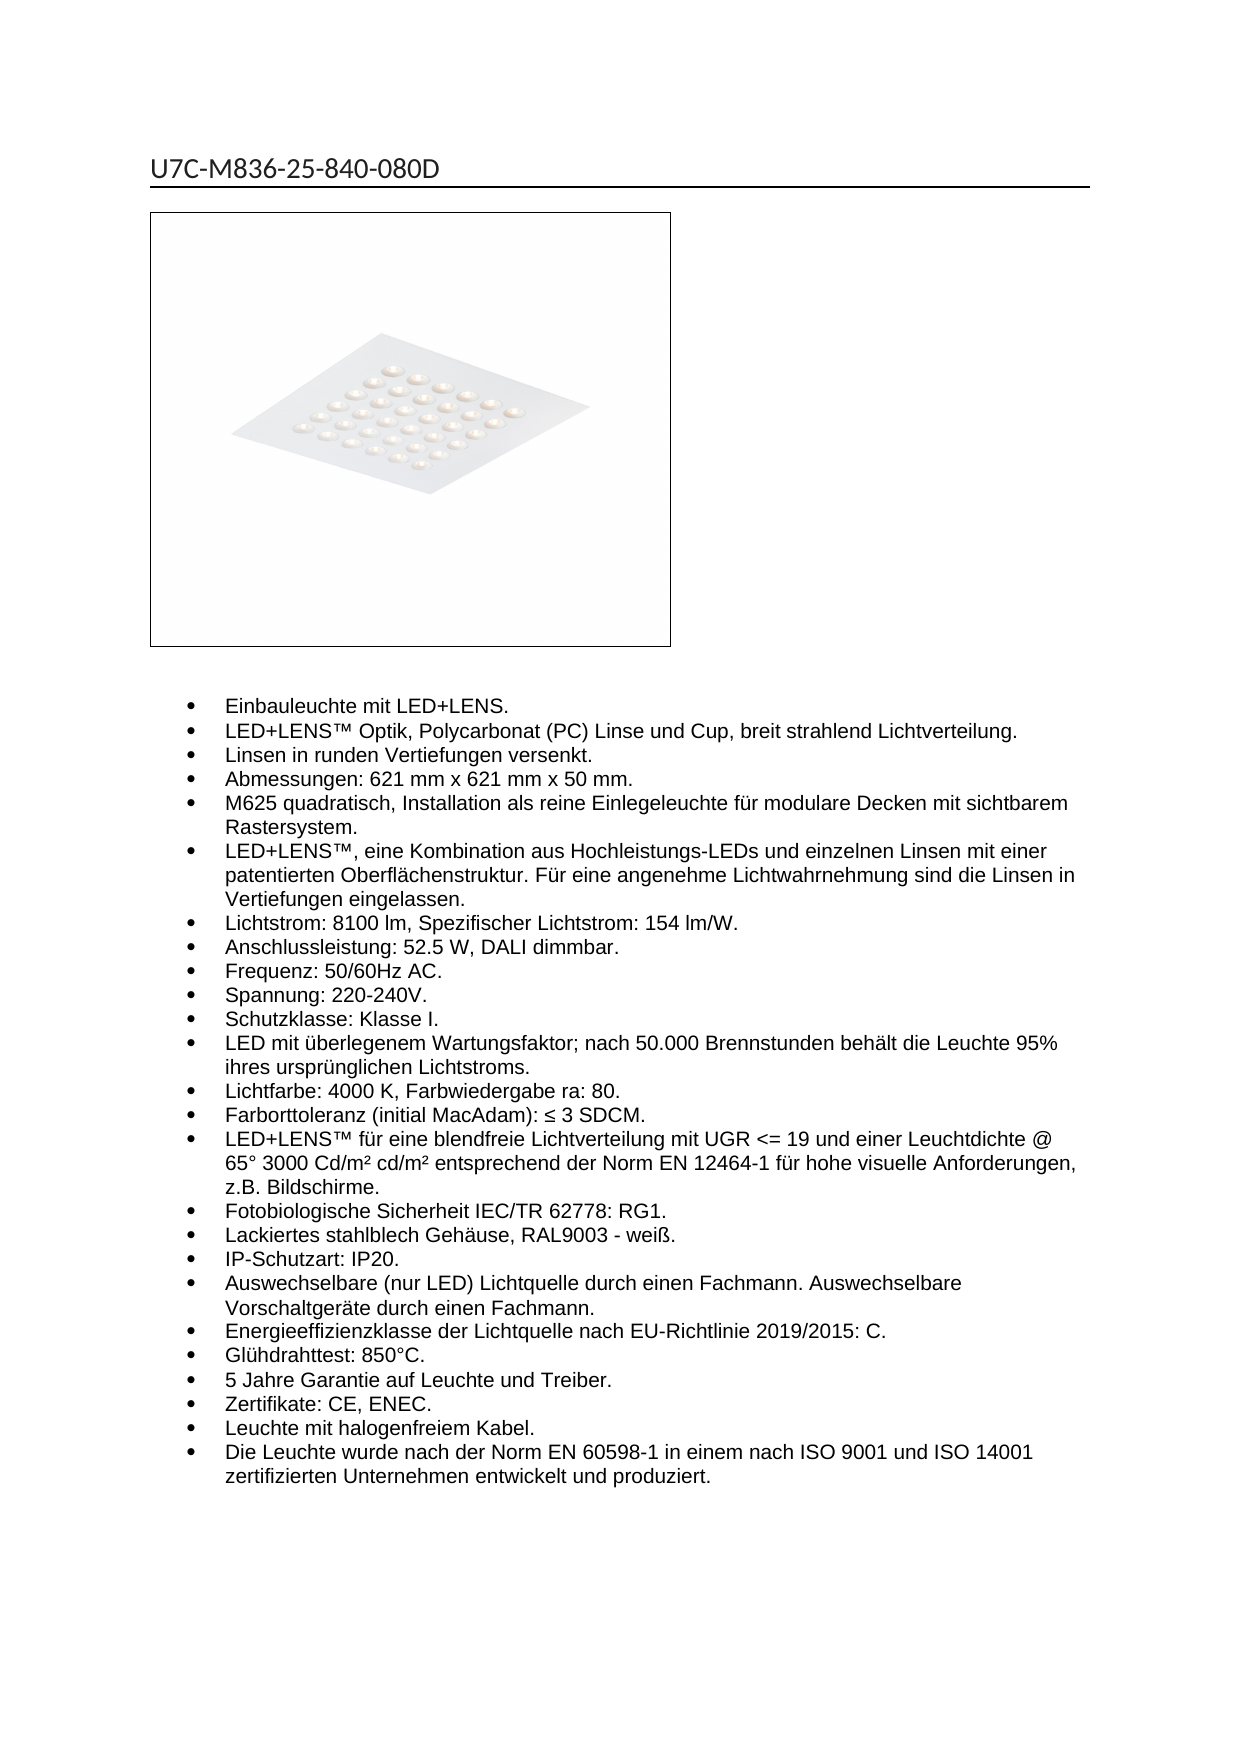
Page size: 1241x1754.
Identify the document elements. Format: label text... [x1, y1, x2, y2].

list Leuchte mit halogenfreiem Kabel. [187, 1416, 1090, 1439]
list Fotobiologische Sicherheit IEC/TR 62778: RG1. [187, 1199, 1090, 1223]
list Zertifikate: CE, ENEC. [187, 1391, 1090, 1416]
text U7C-M836-25-840-080D [150, 150, 1090, 186]
picture [151, 213, 670, 646]
list Die Leuchte wurde nach der Norm EN 60598-1 in einem nach ISO 9001 und ISO 14001 zertifizierten Unternehmen entwickelt und produziert. [187, 1439, 1090, 1488]
list Lichtfarbe: 4000 K, Farbwiedergabe ra: 80. [187, 1079, 1090, 1103]
list M625 quadratisch, Installation als reine Einlegeleuchte für modulare Decken mit sichtbarem Rastersystem. [187, 791, 1090, 839]
list Farborttoleranz (initial MacAdam): ≤ 3 SDCM. [187, 1103, 1090, 1127]
list LED+LENS™, eine Kombination aus Hochleistungs-LEDs und einzelnen Linsen mit einer patentierten Oberflächenstruktur. Für eine angenehme Lichtwahrnehmung sind die Linsen in Vertiefungen eingelassen. [187, 839, 1090, 911]
list LED+LENS™ für eine blendfreie Lichtverteilung mit UGR <= 19 und einer Leuchtdichte @ 65° 3000 Cd/m² cd/m² entsprechend der Norm EN 12464-1 für hohe visuelle Anforderungen, z.B. Bildschirme. [187, 1127, 1090, 1199]
list LED+LENS™ Optik, Polycarbonat (PC) Linse und Cup, breit strahlend Lichtverteilung. [187, 718, 1090, 742]
list Linsen in runden Vertiefungen versenkt. [187, 742, 1090, 767]
list Schutzklasse: Klasse I. [187, 1007, 1090, 1031]
list 5 Jahre Garantie auf Leuchte und Treiber. [187, 1367, 1090, 1391]
list Abmessungen: 621 mm x 621 mm x 50 mm. [187, 767, 1090, 791]
list IP-Schutzart: IP20. [187, 1247, 1090, 1271]
list LED mit überlegenem Wartungsfaktor; nach 50.000 Brennstunden behält die Leuchte 95% ihres ursprünglichen Lichtstroms. [187, 1031, 1090, 1079]
list Lichtstrom: 8100 lm, Spezifischer Lichtstrom: 154 lm/W. [187, 911, 1090, 935]
list Lackiertes stahlblech Gehäuse, RAL9003 - weiß. [187, 1223, 1090, 1247]
list Einbauleuchte mit LED+LENS. [187, 694, 1090, 718]
list Frequenz: 50/60Hz AC. [187, 959, 1090, 983]
list Auswechselbare (nur LED) Lichtquelle durch einen Fachmann. Auswechselbare Vorschaltgeräte durch einen Fachmann. [187, 1271, 1090, 1319]
list Anschlussleistung: 52.5 W, DALI dimmbar. [187, 935, 1090, 959]
list Glühdrahttest: 850°C. [187, 1343, 1090, 1367]
list Energieeffizienzklasse der Lichtquelle nach EU-Richtlinie 2019/2015: C. [187, 1319, 1090, 1343]
list Spannung: 220-240V. [187, 983, 1090, 1007]
